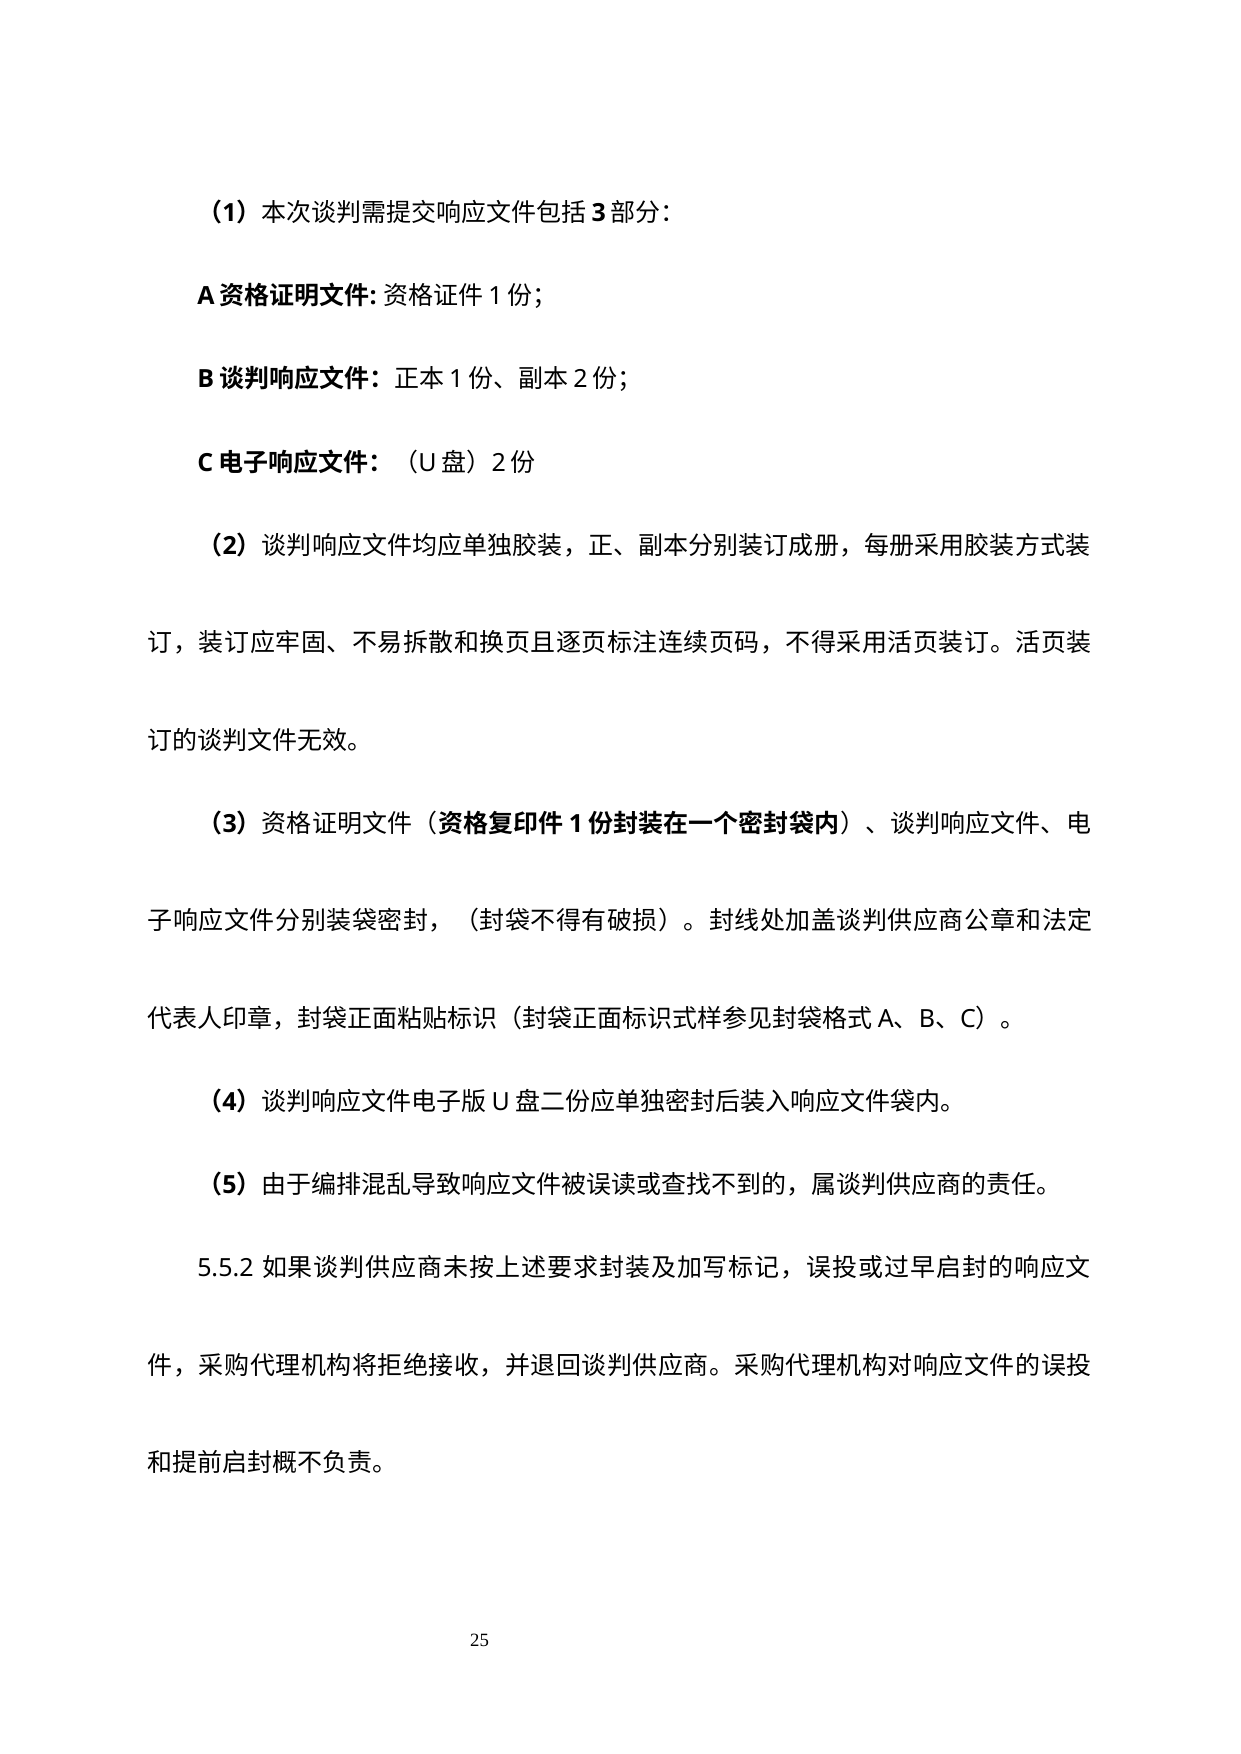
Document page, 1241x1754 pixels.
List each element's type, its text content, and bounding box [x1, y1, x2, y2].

text A资格证明文件: 资格证件1份； [148, 261, 1093, 326]
text （1）本次谈判需提交响应文件包括3部分： [148, 178, 1093, 243]
text （2）谈判响应文件均应单独胶装，正、副本分别装订成册，每册采用胶装方式装订，装订应牢固、不易拆散和换页且逐页标注连续页码，不得采用活页装订。活页装订的谈判文件无效。 [148, 511, 1093, 771]
text C电子响应文件：（U盘）2份 [148, 428, 1093, 493]
text （4）谈判响应文件电子版U盘二份应单独密封后装入响应文件袋内。 [148, 1067, 1093, 1132]
text 5.5.2 如果谈判供应商未按上述要求封装及加写标记，误投或过早启封的响应文件，采购代理机构将拒绝接收，并退回谈判供应商。采购代理机构对响应文件的误投和提前启封概不负责。 [148, 1233, 1093, 1493]
text B谈判响应文件：正本1份、副本2份； [148, 344, 1093, 409]
text （5）由于编排混乱导致响应文件被误读或查找不到的，属谈判供应商的责任。 [148, 1150, 1093, 1215]
text （3）资格证明文件（资格复印件1份封装在一个密封袋内）、谈判响应文件、电子响应文件分别装袋密封，（封袋不得有破损）。封线处加盖谈判供应商公章和法定代表人印章，封袋正面粘贴标识（封袋正面标识式样参见封袋格式A、B、C）。 [148, 789, 1093, 1049]
